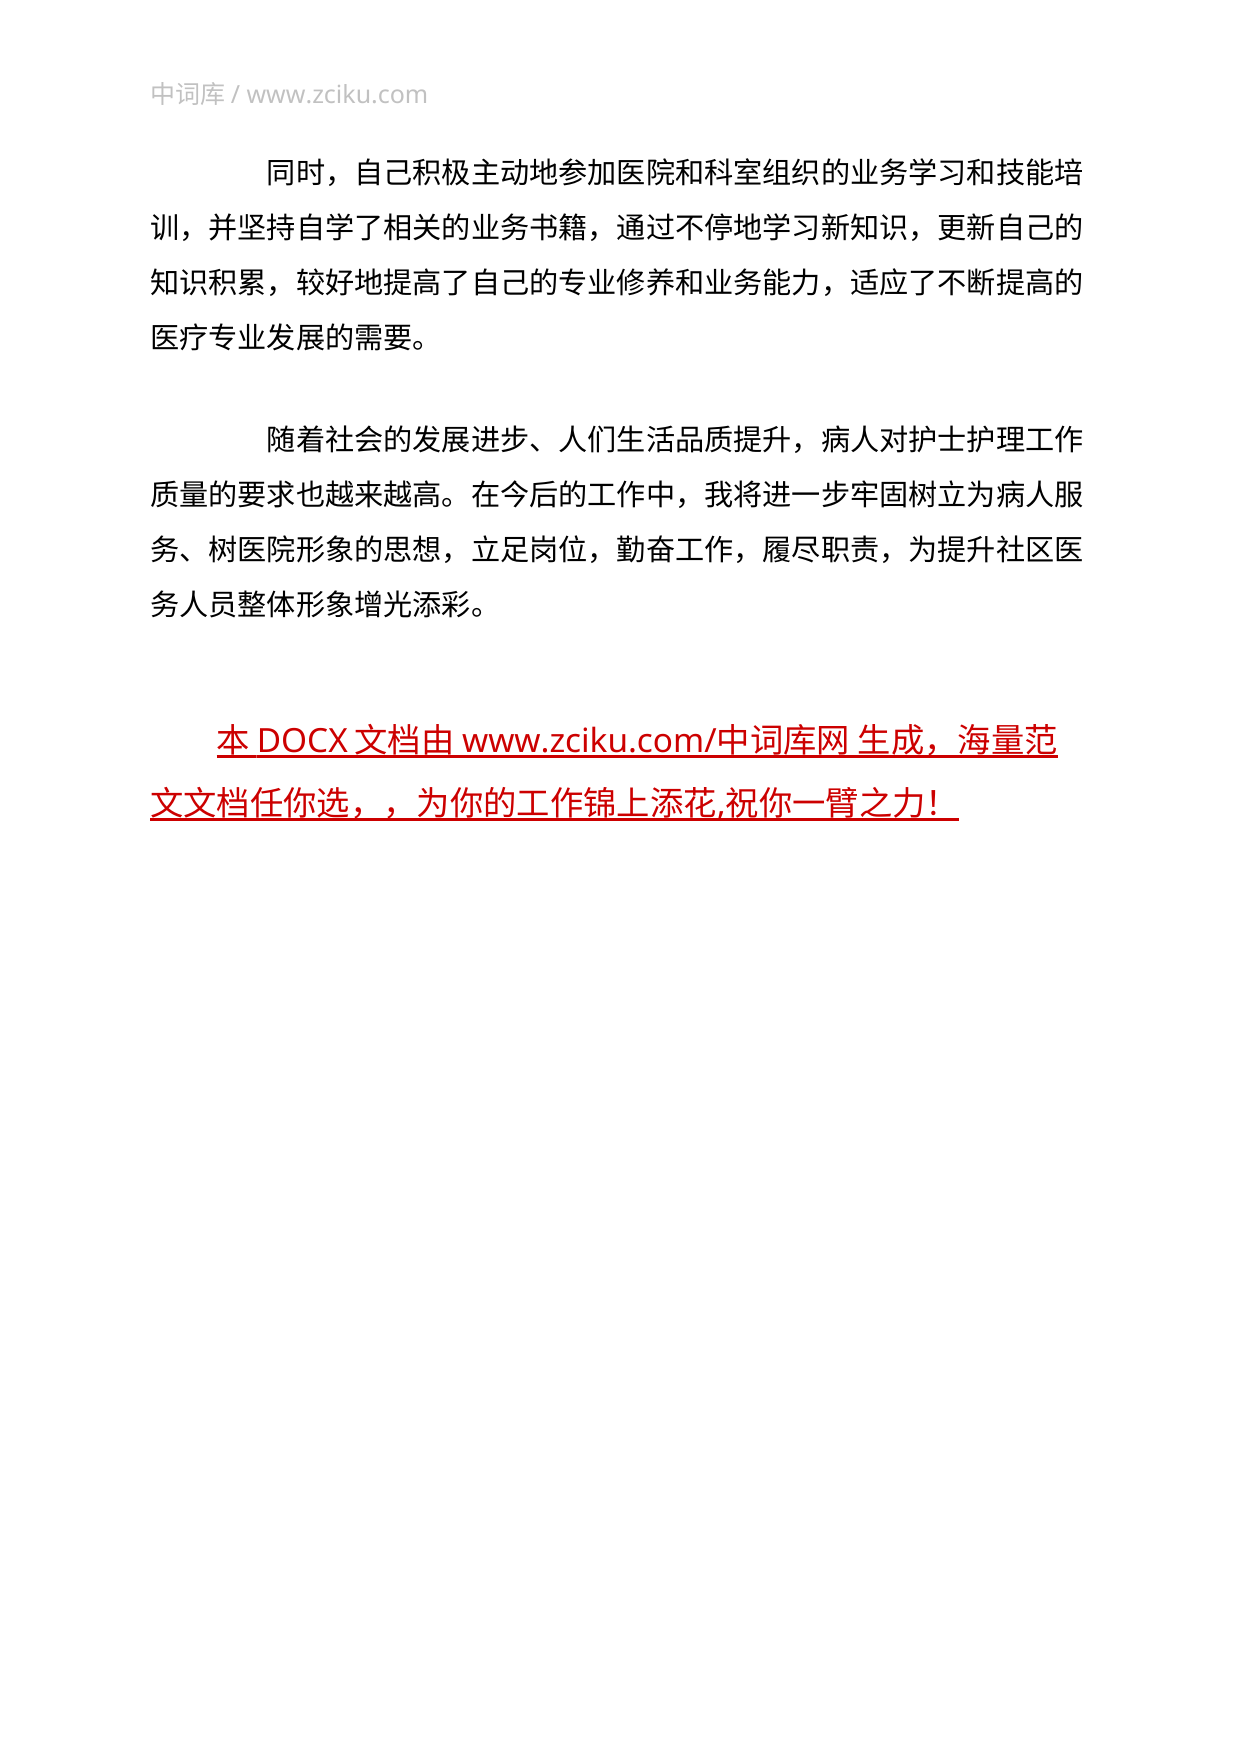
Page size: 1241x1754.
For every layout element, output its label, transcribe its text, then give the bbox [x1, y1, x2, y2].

text 本DOCX文档由 www.zciku.com/中词库网 生成，海量范文文档任你选，，为你的工作锦上添花,祝你一臂之力！ [150, 714, 1090, 825]
text 随着社会的发展进步、人们生活品质提升，病人对护士护理工作质量的要求也越来越高。在今后的工作中，我将进一步牢固树立为病人服务、树医院形象的思想，立足岗位，勤奋工作，履尽职责，为提升社区医务人员整体形象增光添彩。 [150, 416, 1090, 623]
text 同时，自己积极主动地参加医院和科室组织的业务学习和技能培训，并坚持自学了相关的业务书籍，通过不停地学习新知识，更新自己的知识积累，较好地提高了自己的专业修养和业务能力，适应了不断提高的医疗专业发展的需要。 [150, 150, 1090, 357]
